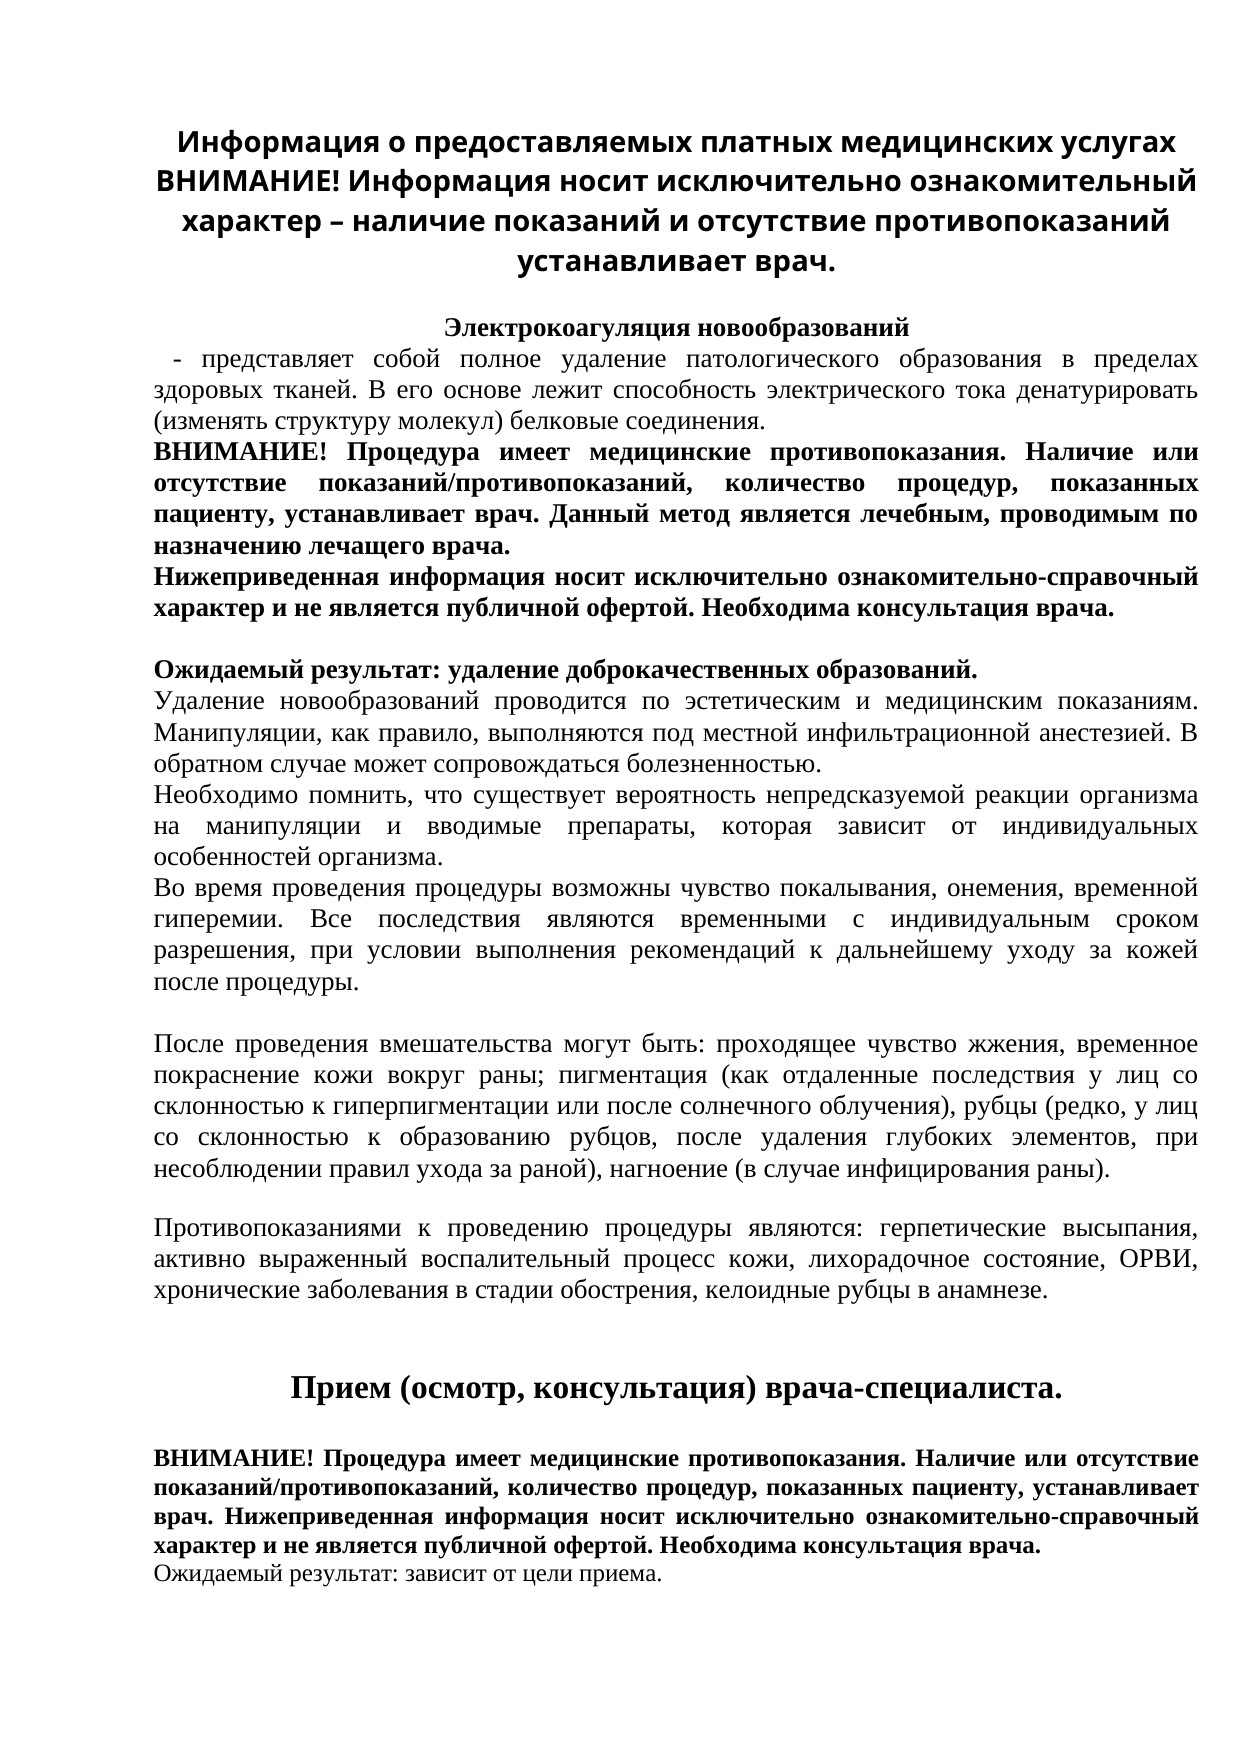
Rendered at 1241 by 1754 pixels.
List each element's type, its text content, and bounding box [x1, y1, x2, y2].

text Ожидаемый результат: удаление доброкачественных образований. [153, 653, 1200, 684]
text Информация о предоставляемых платных медицинских услугах ВНИМАНИЕ! Информация носит исключительно ознакомительный характер – наличие показаний и отсутствие противопоказаний устанавливает врач. [153, 121, 1200, 279]
text Ожидаемый результат: зависит от цели приема. [153, 1558, 1200, 1587]
text ВНИМАНИЕ! Процедура имеет медицинские противопоказания. Наличие или отсутствие показаний/противопоказаний, количество процедур, показанных пациенту, устанавливает врач. Нижеприведенная информация носит исключительно ознакомительно-справочный характер и не является публичной офертой. Необходима консультация врача. [153, 1443, 1200, 1558]
text После проведения вмешательства могут быть: проходящее чувство жжения, временное покраснение кожи вокруг раны; пигментация (как отдаленные последствия у лиц со склонностью к гиперпигментации или после солнечного облучения), рубцы (редко, у лиц со склонностью к образованию рубцов, после удаления глубоких элементов, при несоблюдении правил ухода за раной), нагноение (в случае инфицирования раны). [153, 1027, 1200, 1183]
text Противопоказаниями к проведению процедуры являются: герпетические высыпания, активно выраженный воспалительный процесс кожи, лихорадочное состояние, ОРВИ, хронические заболевания в стадии обострения, келоидные рубцы в анамнезе. [153, 1211, 1200, 1304]
text ВНИМАНИЕ! Процедура имеет медицинские противопоказания. Наличие или отсутствие показаний/противопоказаний, количество процедур, показанных пациенту, устанавливает врач. Данный метод является лечебным, проводимым по назначению лечащего врача. [153, 435, 1200, 560]
text Во время проведения процедуры возможны чувство покалывания, онемения, временной гиперемии. Все последствия являются временными с индивидуальным сроком разрешения, при условии выполнения рекомендаций к дальнейшему уходу за кожей после процедуры. [153, 871, 1200, 996]
text Прием (осмотр, консультация) врача-специалиста. [153, 1367, 1200, 1405]
text Необходимо помнить, что существует вероятность непредсказуемой реакции организма на манипуляции и вводимые препараты, которая зависит от индивидуальных особенностей организма. [153, 778, 1200, 871]
text Нижеприведенная информация носит исключительно ознакомительно-справочный характер и не является публичной офертой. Необходима консультация врача. [153, 560, 1200, 622]
text Электрокоагуляция новообразований [153, 311, 1200, 342]
text Удаление новообразований проводится по эстетическим и медицинским показаниям. Манипуляции, как правило, выполняются под местной инфильтрационной анестезией. В обратном случае может сопровождаться болезненностью. [153, 684, 1200, 778]
text - представляет собой полное удаление патологического образования в пределах здоровых тканей. В его основе лежит способность электрического тока денатурировать (изменять структуру молекул) белковые соединения. [153, 342, 1200, 435]
